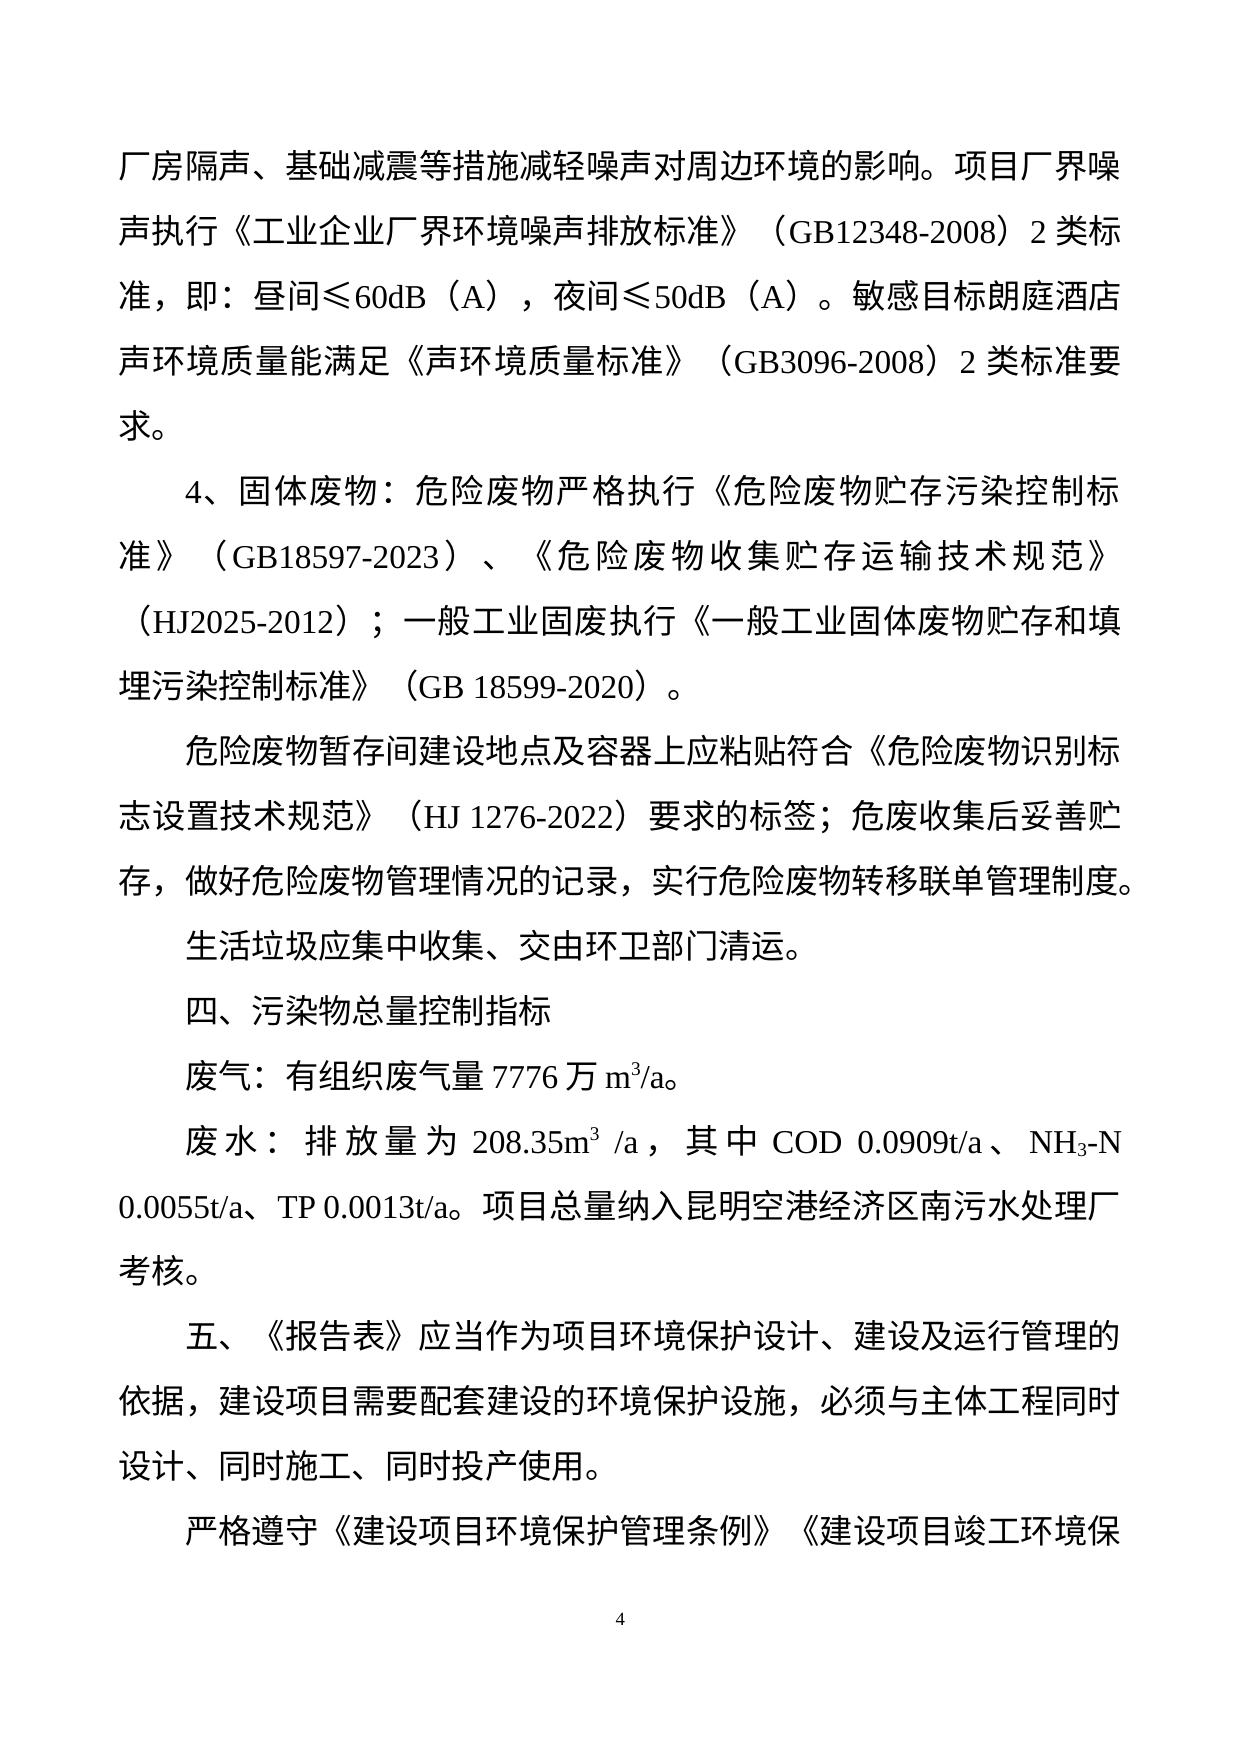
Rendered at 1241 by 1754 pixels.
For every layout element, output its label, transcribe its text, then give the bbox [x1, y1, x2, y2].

text 危险废物暂存间建设地点及容器上应粘贴符合《危险废物识别标志设置技术规范》（HJ 1276-2022）要求的标签；危废收集后妥善贮存，做好危险废物管理情况的记录，实行危险废物转移联单管理制度。 [118, 717, 1122, 912]
text 废水：排放量为208.35m3 /a，其中COD 0.0909t/a、NH3-N 0.0055t/a、TP 0.0013t/a。项目总量纳入昆明空港经济区南污水处理厂考核。 [118, 1107, 1122, 1302]
text 五、《报告表》应当作为项目环境保护设计、建设及运行管理的依据，建设项目需要配套建设的环境保护设施，必须与主体工程同时设计、同时施工、同时投产使用。 [118, 1302, 1122, 1497]
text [118, 1497, 1122, 1562]
text 废气：有组织废气量7776万m3/a。 [118, 1042, 1122, 1107]
text 4、固体废物：危险废物严格执行《危险废物贮存污染控制标准》（GB18597-2023）、《危险废物收集贮存运输技术规范》（HJ2025-2012）；一般工业固废执行《一般工业固体废物贮存和填埋污染控制标准》（GB 18599-2020）。 [118, 457, 1122, 717]
text 四、污染物总量控制指标 [118, 977, 1122, 1042]
text 生活垃圾应集中收集、交由环卫部门清运。 [118, 912, 1122, 977]
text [118, 132, 1122, 457]
